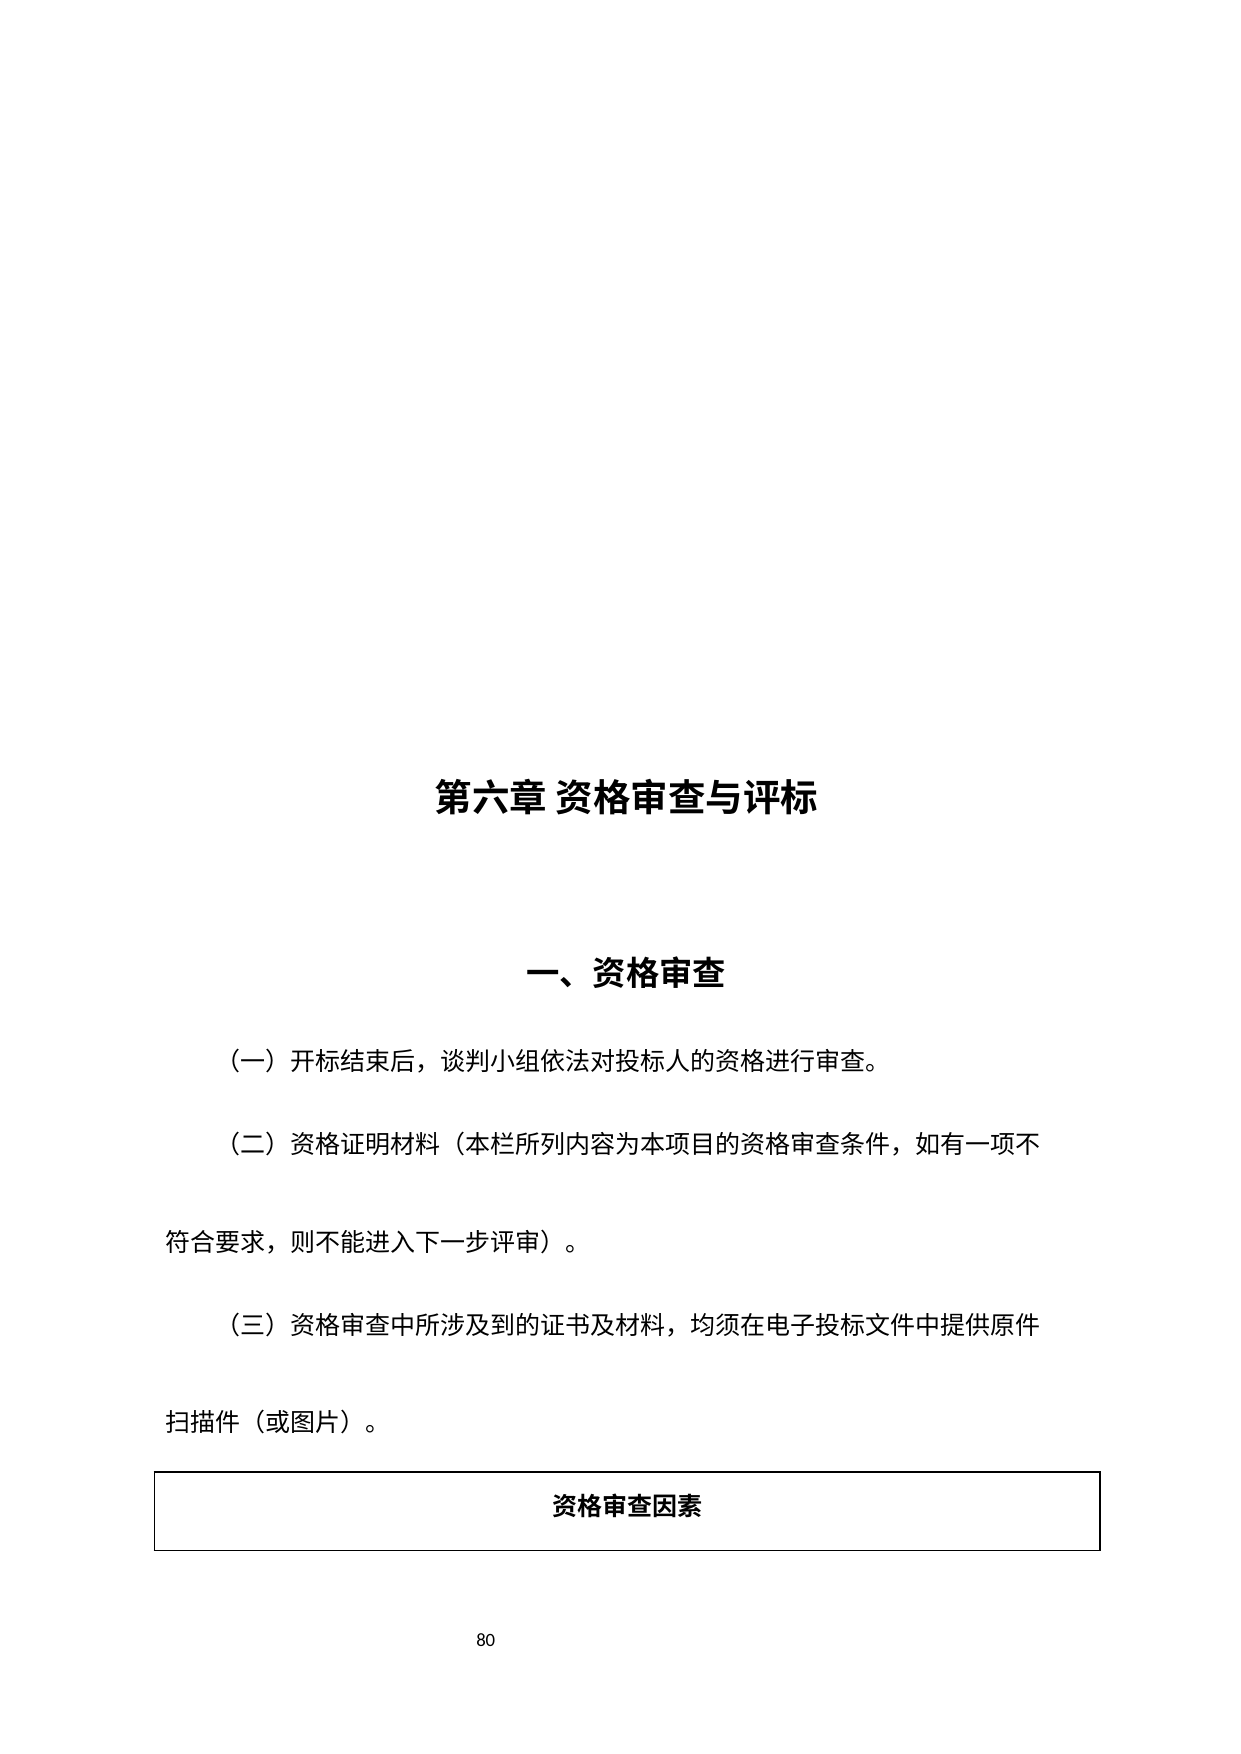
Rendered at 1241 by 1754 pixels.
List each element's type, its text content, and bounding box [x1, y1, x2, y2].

table_header 资格审查因素 [155, 1473, 1099, 1550]
text （一）开标结束后，谈判小组依法对投标人的资格进行审查。 [165, 1027, 1087, 1092]
text 第六章 资格审查与评标 [165, 763, 1087, 828]
text （三）资格审查中所涉及到的证书及材料，均须在电子投标文件中提供原件扫描件（或图片）。 [165, 1291, 1043, 1453]
text 一、资格审查 [165, 938, 1087, 1003]
text （二）资格证明材料（本栏所列内容为本项目的资格审查条件，如有一项不符合要求，则不能进入下一步评审）。 [165, 1110, 1043, 1273]
